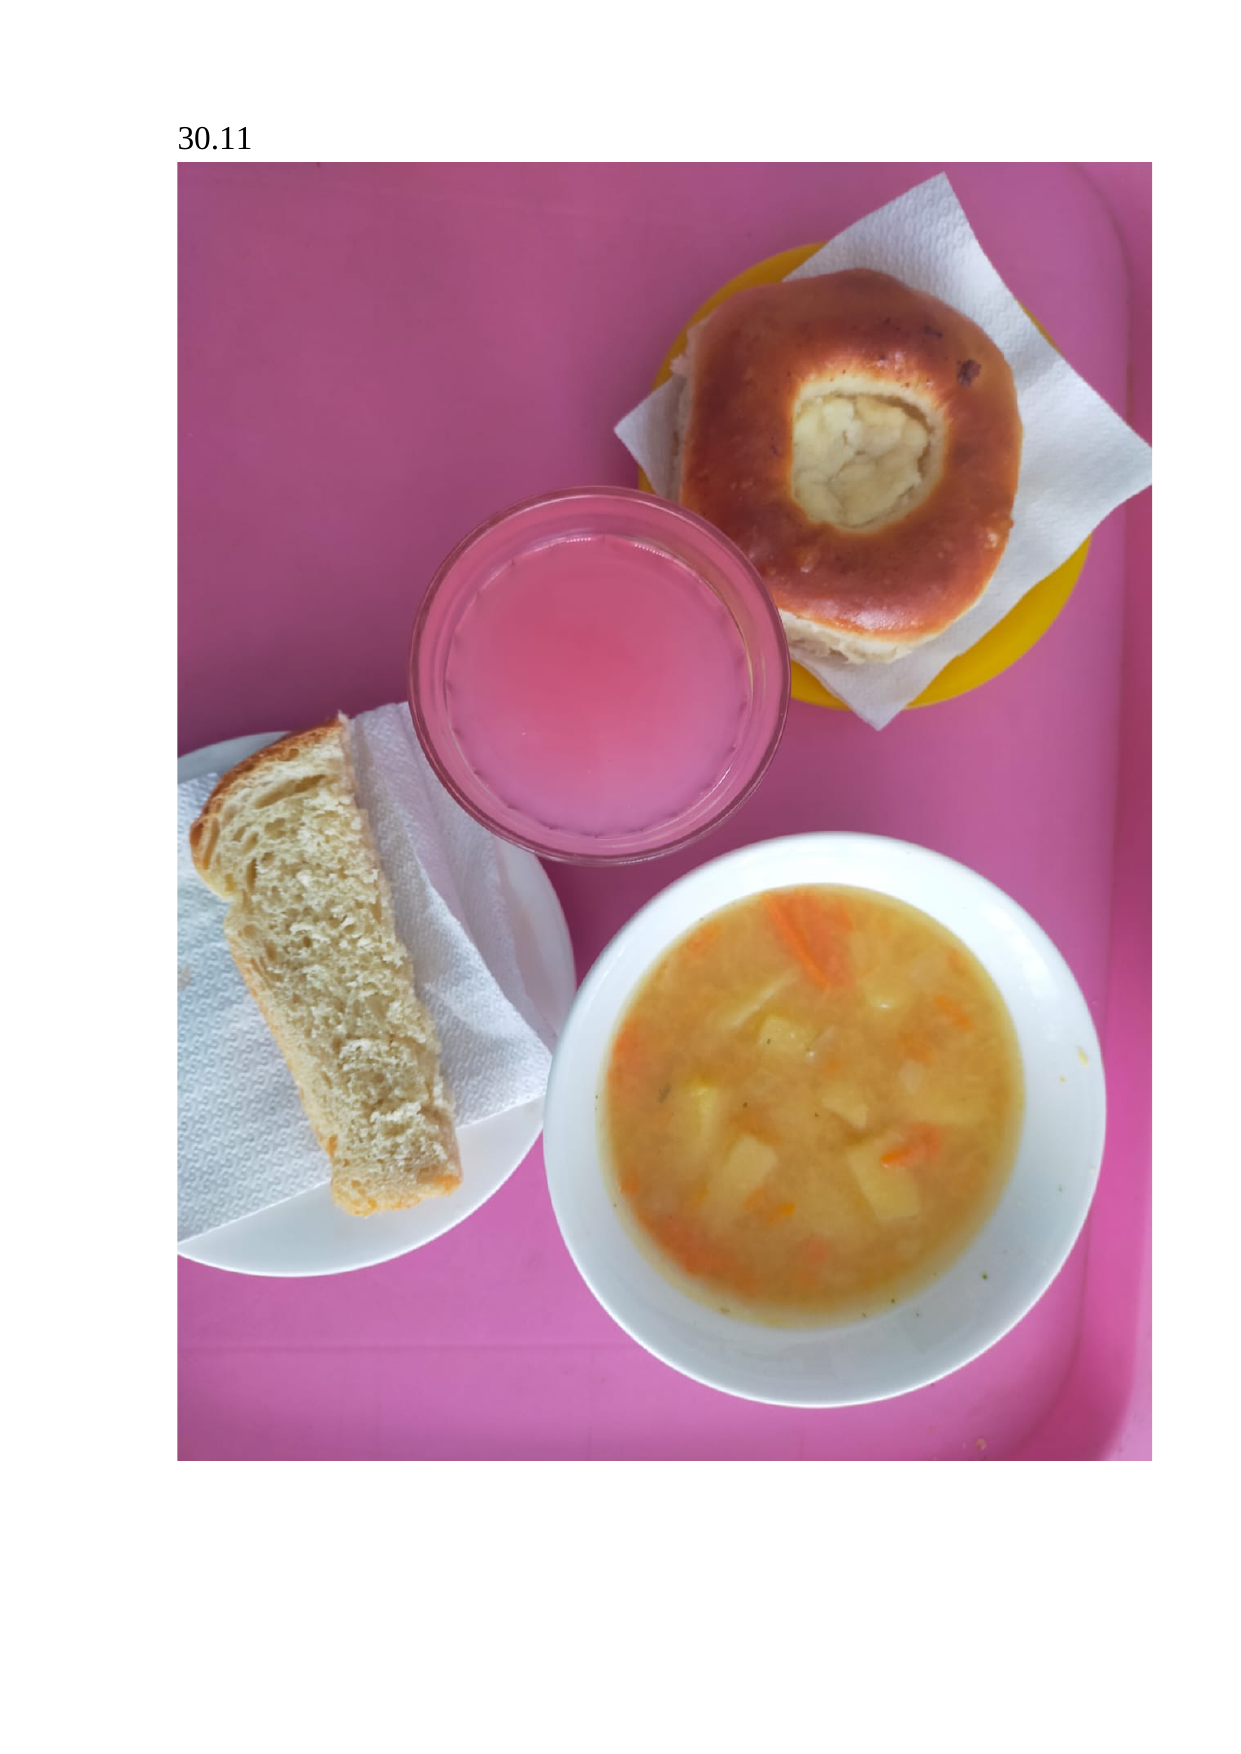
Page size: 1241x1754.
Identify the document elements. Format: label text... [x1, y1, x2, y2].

text 30.11 [177, 118, 1152, 162]
picture [177, 162, 1153, 1461]
